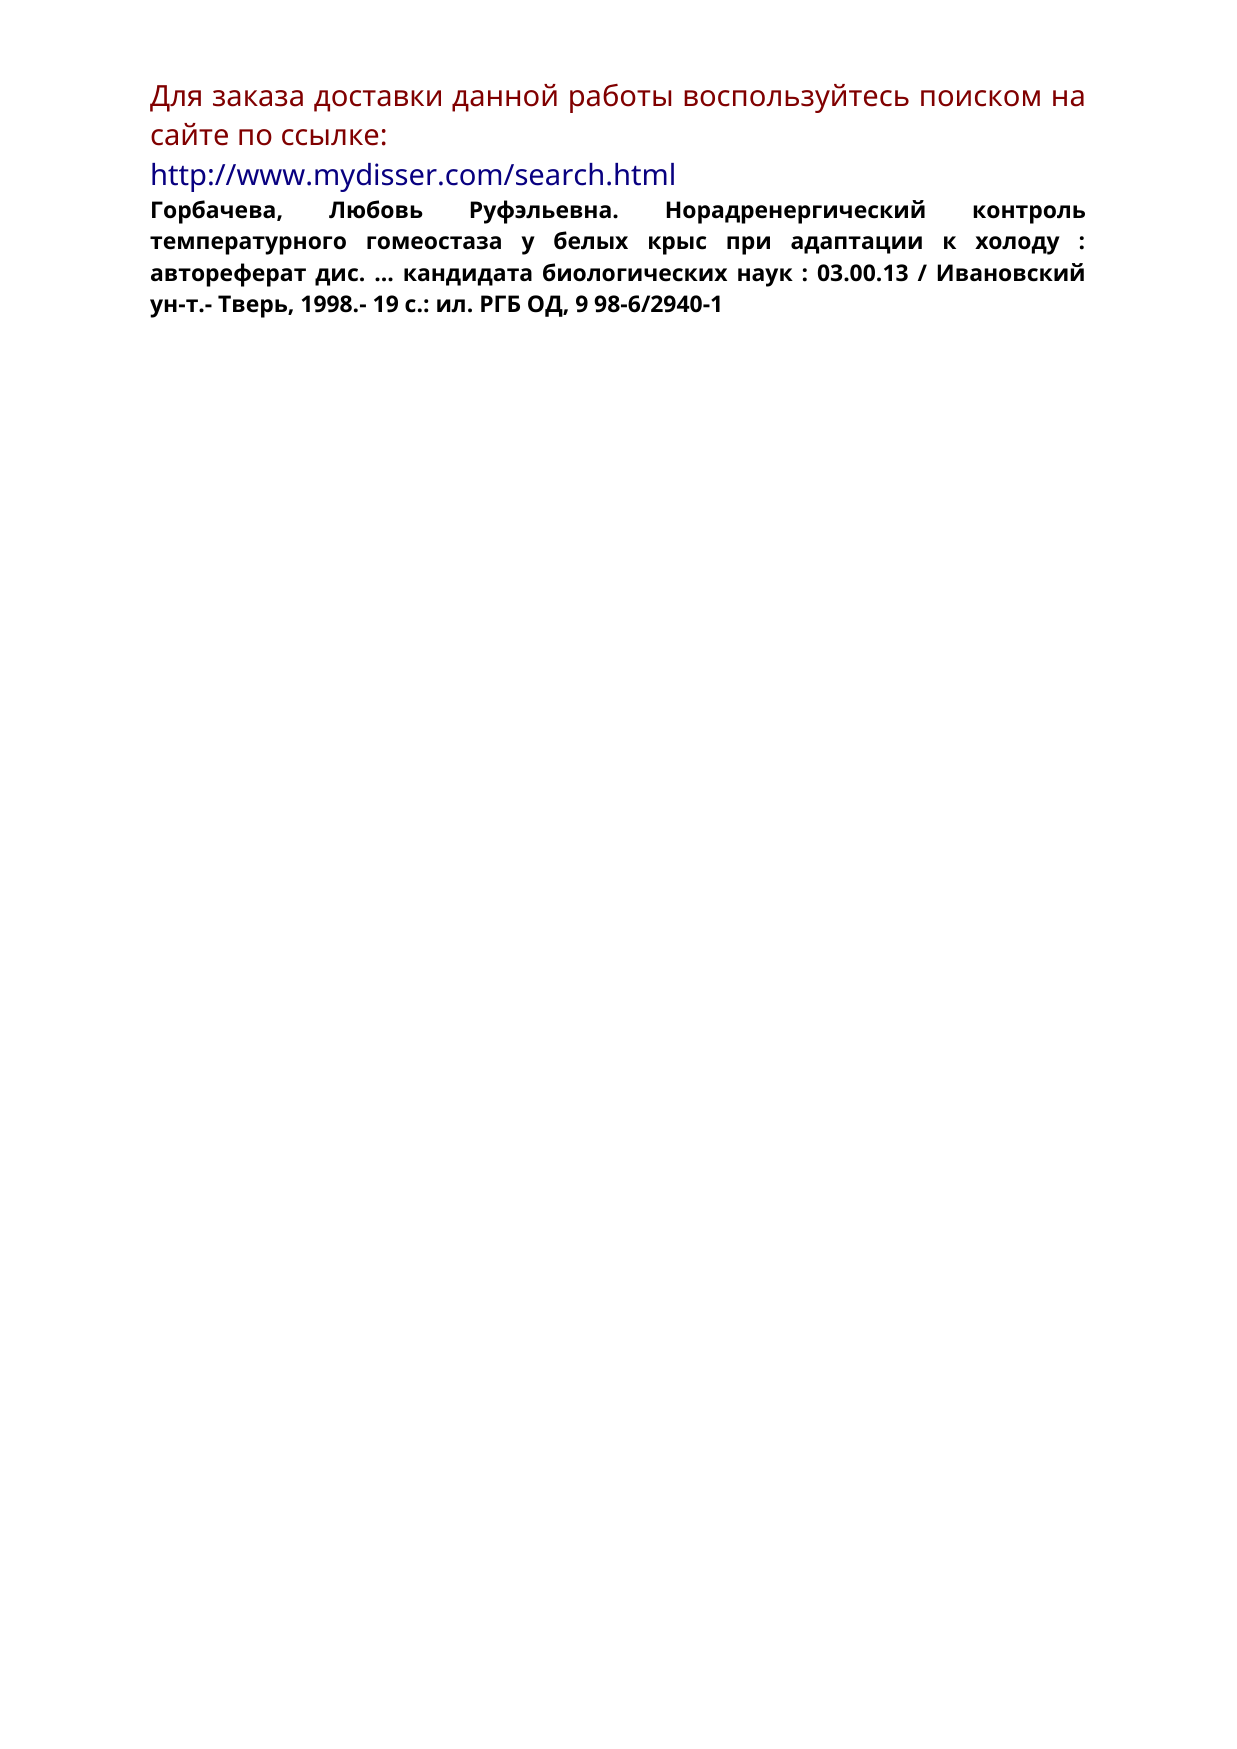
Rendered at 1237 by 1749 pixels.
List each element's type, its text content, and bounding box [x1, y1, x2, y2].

text Горбачева, Любовь Руфэльевна. Норадренергический контроль температурного гомеостаза у белых крыс при адаптации к холоду : автореферат дис. ... кандидата биологических наук : 03.00.13 / Ивановский ун-т.- Тверь, 1998.- 19 с.: ил. РГБ ОД, 9 98-6/2940-1 [150, 194, 1086, 319]
